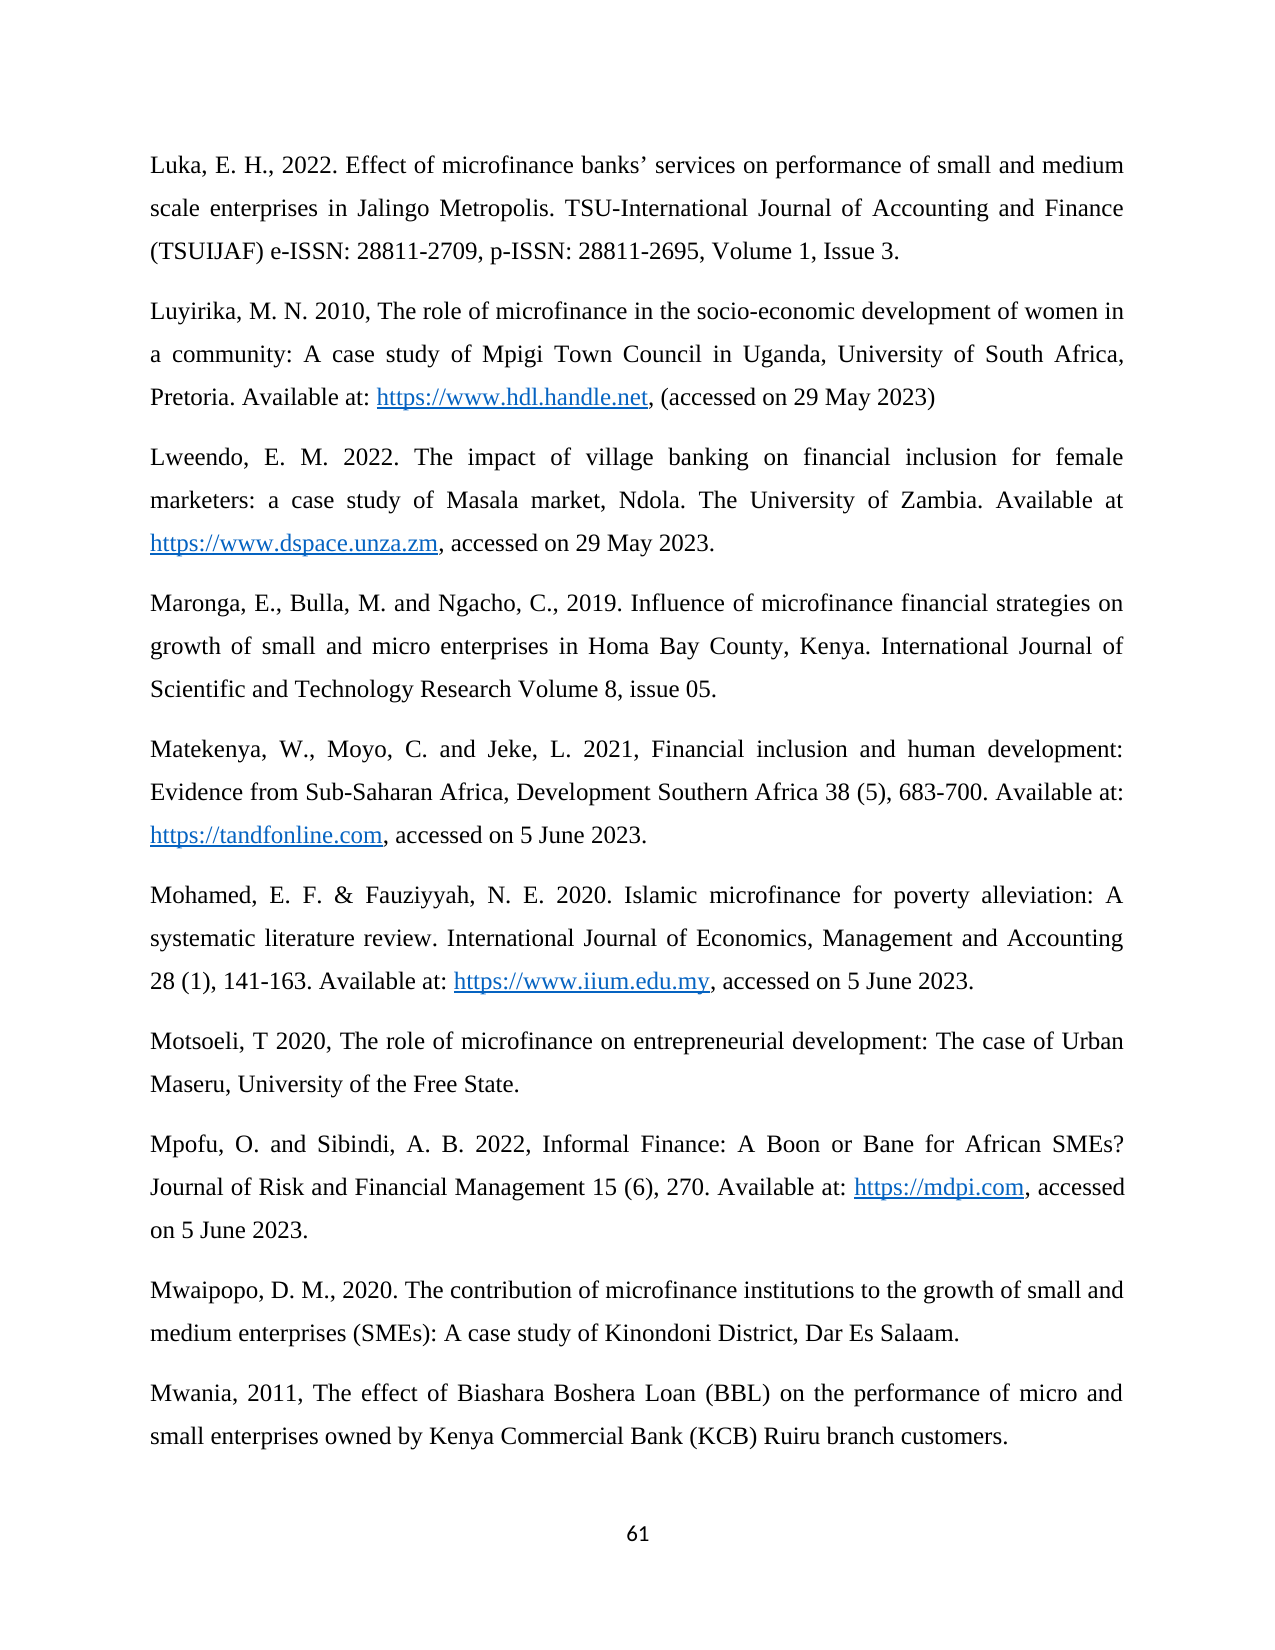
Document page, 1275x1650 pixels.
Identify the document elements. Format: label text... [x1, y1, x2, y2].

text Luka, E. H., 2022. Effect of microfinance banks’ services on performance of small and medium scale enterprises in Jalingo Metropolis. TSU-International Journal of Accounting and Finance (TSUIJAF) e-ISSN: 28811-2709, p-ISSN: 28811-2695, Volume 1, Issue 3. [150, 150, 1125, 265]
text Matekenya, W., Moyo, C. and Jeke, L. 2021, Financial inclusion and human development: Evidence from Sub-Saharan Africa, Development Southern Africa 38 (5), 683-700. Available at: https://tandfonline.com, accessed on 5 June 2023. [150, 734, 1125, 849]
text Mohamed, E. F. & Fauziyyah, N. E. 2020. Islamic microfinance for poverty alleviation: A systematic literature review. International Journal of Economics, Management and Accounting 28 (1), 141-163. Available at: https://www.iium.edu.my, accessed on 5 June 2023. [150, 880, 1125, 995]
text Maronga, E., Bulla, M. and Ngacho, C., 2019. Influence of microfinance financial strategies on growth of small and micro enterprises in Homa Bay County, Kenya. International Journal of Scientific and Technology Research Volume 8, issue 05. [150, 588, 1125, 703]
text Mwania, 2011, The effect of Biashara Boshera Loan (BBL) on the performance of micro and small enterprises owned by Kenya Commercial Bank (KCB) Ruiru branch customers. [150, 1378, 1125, 1450]
text Mpofu, O. and Sibindi, A. B. 2022, Informal Finance: A Boon or Bane for African SMEs? Journal of Risk and Financial Management 15 (6), 270. Available at: https://mdpi.com, accessed on 5 June 2023. [150, 1129, 1125, 1244]
text Mwaipopo, D. M., 2020. The contribution of microfinance institutions to the growth of small and medium enterprises (SMEs): A case study of Kinondoni District, Dar Es Salaam. [150, 1275, 1125, 1347]
text Luyirika, M. N. 2010, The role of microfinance in the socio-economic development of women in a community: A case study of Mpigi Town Council in Uganda, University of South Africa, Pretoria. Available at: https://www.hdl.handle.net, (accessed on 29 May 2023) [150, 296, 1125, 411]
text Motsoeli, T 2020, The role of microfinance on entrepreneurial development: The case of Urban Maseru, University of the Free State. [150, 1026, 1125, 1098]
text Lweendo, E. M. 2022. The impact of village banking on financial inclusion for female marketers: a case study of Masala market, Ndola. The University of Zambia. Available at https://www.dspace.unza.zm, accessed on 29 May 2023. [150, 442, 1125, 557]
